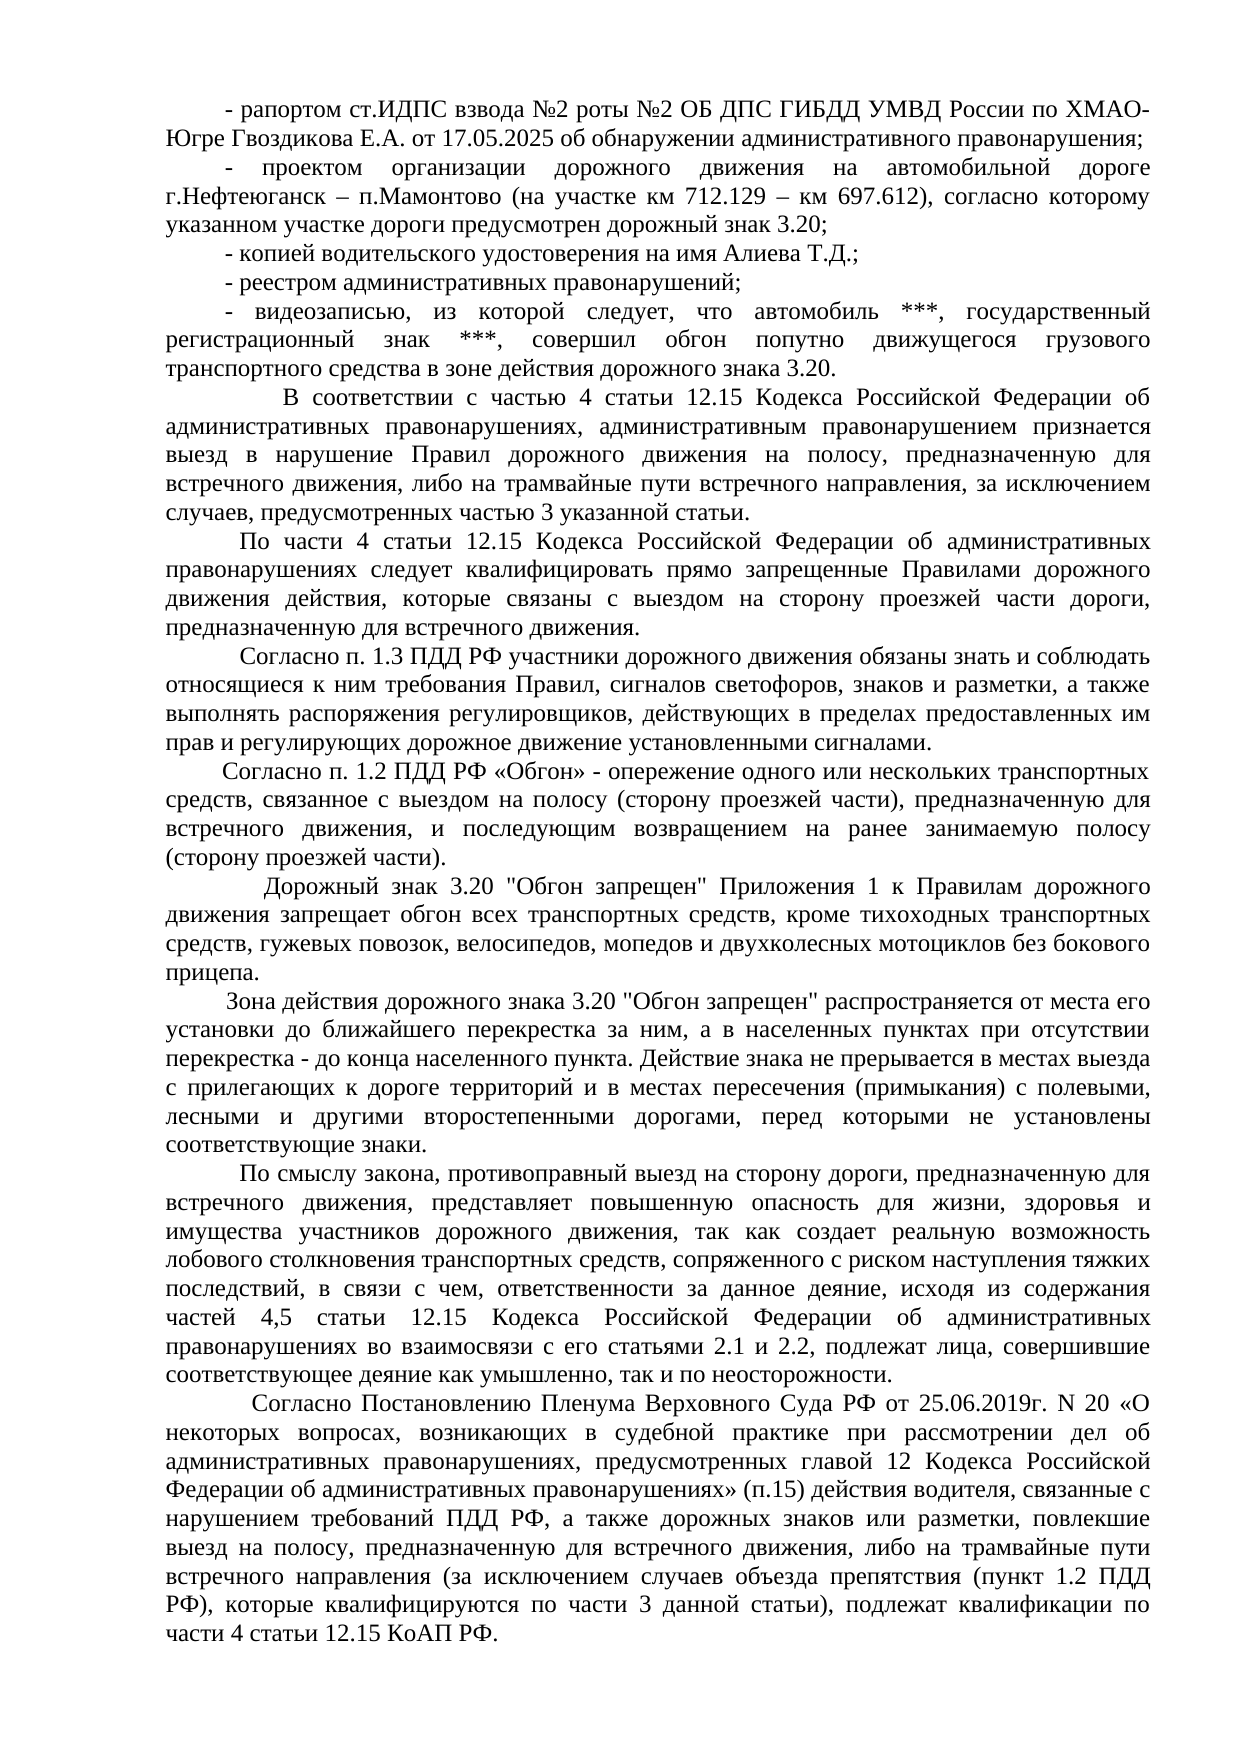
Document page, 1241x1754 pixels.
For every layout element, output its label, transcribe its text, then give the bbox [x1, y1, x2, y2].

text Согласно п. 1.3 ПДД РФ участники дорожного движения обязаны знать и соблюдать относящиеся к ним требования Правил, сигналов светофоров, знаков и разметки, а также выполнять распоряжения регулировщиков, действующих в пределах предоставленных им прав и регулирующих дорожное движение установленными сигналами. [165, 641, 1152, 756]
text - видеозаписью, из которой следует, что автомобиль ***, государственный регистрационный знак ***, совершил обгон попутно движущегося грузового транспортного средства в зоне действия дорожного знака 3.20. [165, 296, 1152, 382]
text - рапортом ст.ИДПС взвода №2 роты №2 ОБ ДПС ГИБДД УМВД России по ХМАО-Югре Гвоздикова Е.А. от 17.05.2025 об обнаружении административного правонарушения; [165, 94, 1152, 152]
text Зона действия дорожного знака 3.20 "Обгон запрещен" распространяется от места его установки до ближайшего перекрестка за ним, а в населенных пунктах при отсутствии перекрестка - до конца населенного пункта. Действие знака не прерывается в местах выезда с прилегающих к дороге территорий и в местах пересечения (примыкания) с полевыми, лесными и другими второстепенными дорогами, перед которыми не установлены соответствующие знаки. [165, 986, 1152, 1158]
text Согласно Постановлению Пленума Верховного Суда РФ от 25.06.2019г. N 20 «О некоторых вопросах, возникающих в судебной практике при рассмотрении дел об административных правонарушениях, предусмотренных главой 12 Кодекса Российской Федерации об административных правонарушениях» (п.15) действия водителя, связанные с нарушением требований ПДД РФ, а также дорожных знаков или разметки, повлекшие выезд на полосу, предназначенную для встречного движения, либо на трамвайные пути встречного направления (за исключением случаев объезда препятствия (пункт 1.2 ПДД РФ), которые квалифицируются по части 3 данной статьи), подлежат квалификации по части 4 статьи 12.15 КоАП РФ. [165, 1388, 1152, 1647]
text По смыслу закона, противоправный выезд на сторону дороги, предназначенную для встречного движения, представляет повышенную опасность для жизни, здоровья и имущества участников дорожного движения, так как создает реальную возможность лобового столкновения транспортных средств, сопряженного с риском наступления тяжких последствий, в связи с чем, ответственности за данное деяние, исходя из содержания частей 4,5 статьи 12.15 Кодекса Российской Федерации об административных правонарушениях во взаимосвязи с его статьями 2.1 и 2.2, подлежат лица, совершившие соответствующее деяние как умышленно, так и по неосторожности. [165, 1158, 1152, 1388]
text - проектом организации дорожного движения на автомобильной дороге г.Нефтеюганск – п.Мамонтово (на участке км 712.129 – км 697.612), согласно которому указанном участке дороги предусмотрен дорожный знак 3.20; [165, 152, 1152, 238]
text - реестром административных правонарушений; [165, 267, 1152, 296]
text - копией водительского удостоверения на имя Алиева Т.Д.; [165, 238, 1152, 267]
text По части 4 статьи 12.15 Кодекса Российской Федерации об административных правонарушениях следует квалифицировать прямо запрещенные Правилами дорожного движения действия, которые связаны с выездом на сторону проезжей части дороги, предназначенную для встречного движения. [165, 526, 1152, 641]
text Согласно п. 1.2 ПДД РФ «Обгон» - опережение одного или нескольких транспортных средств, связанное с выездом на полосу (сторону проезжей части), предназначенную для встречного движения, и последующим возвращением на ранее занимаемую полосу (сторону проезжей части). [165, 756, 1152, 871]
text Дорожный знак 3.20 "Обгон запрещен" Приложения 1 к Правилам дорожного движения запрещает обгон всех транспортных средств, кроме тихоходных транспортных средств, гужевых повозок, велосипедов, мопедов и двухколесных мотоциклов без бокового прицепа. [165, 871, 1152, 986]
text В соответствии с частью 4 статьи 12.15 Кодекса Российской Федерации об административных правонарушениях, административным правонарушением признается выезд в нарушение Правил дорожного движения на полосу, предназначенную для встречного движения, либо на трамвайные пути встречного направления, за исключением случаев, предусмотренных частью 3 указанной статьи. [165, 382, 1152, 526]
